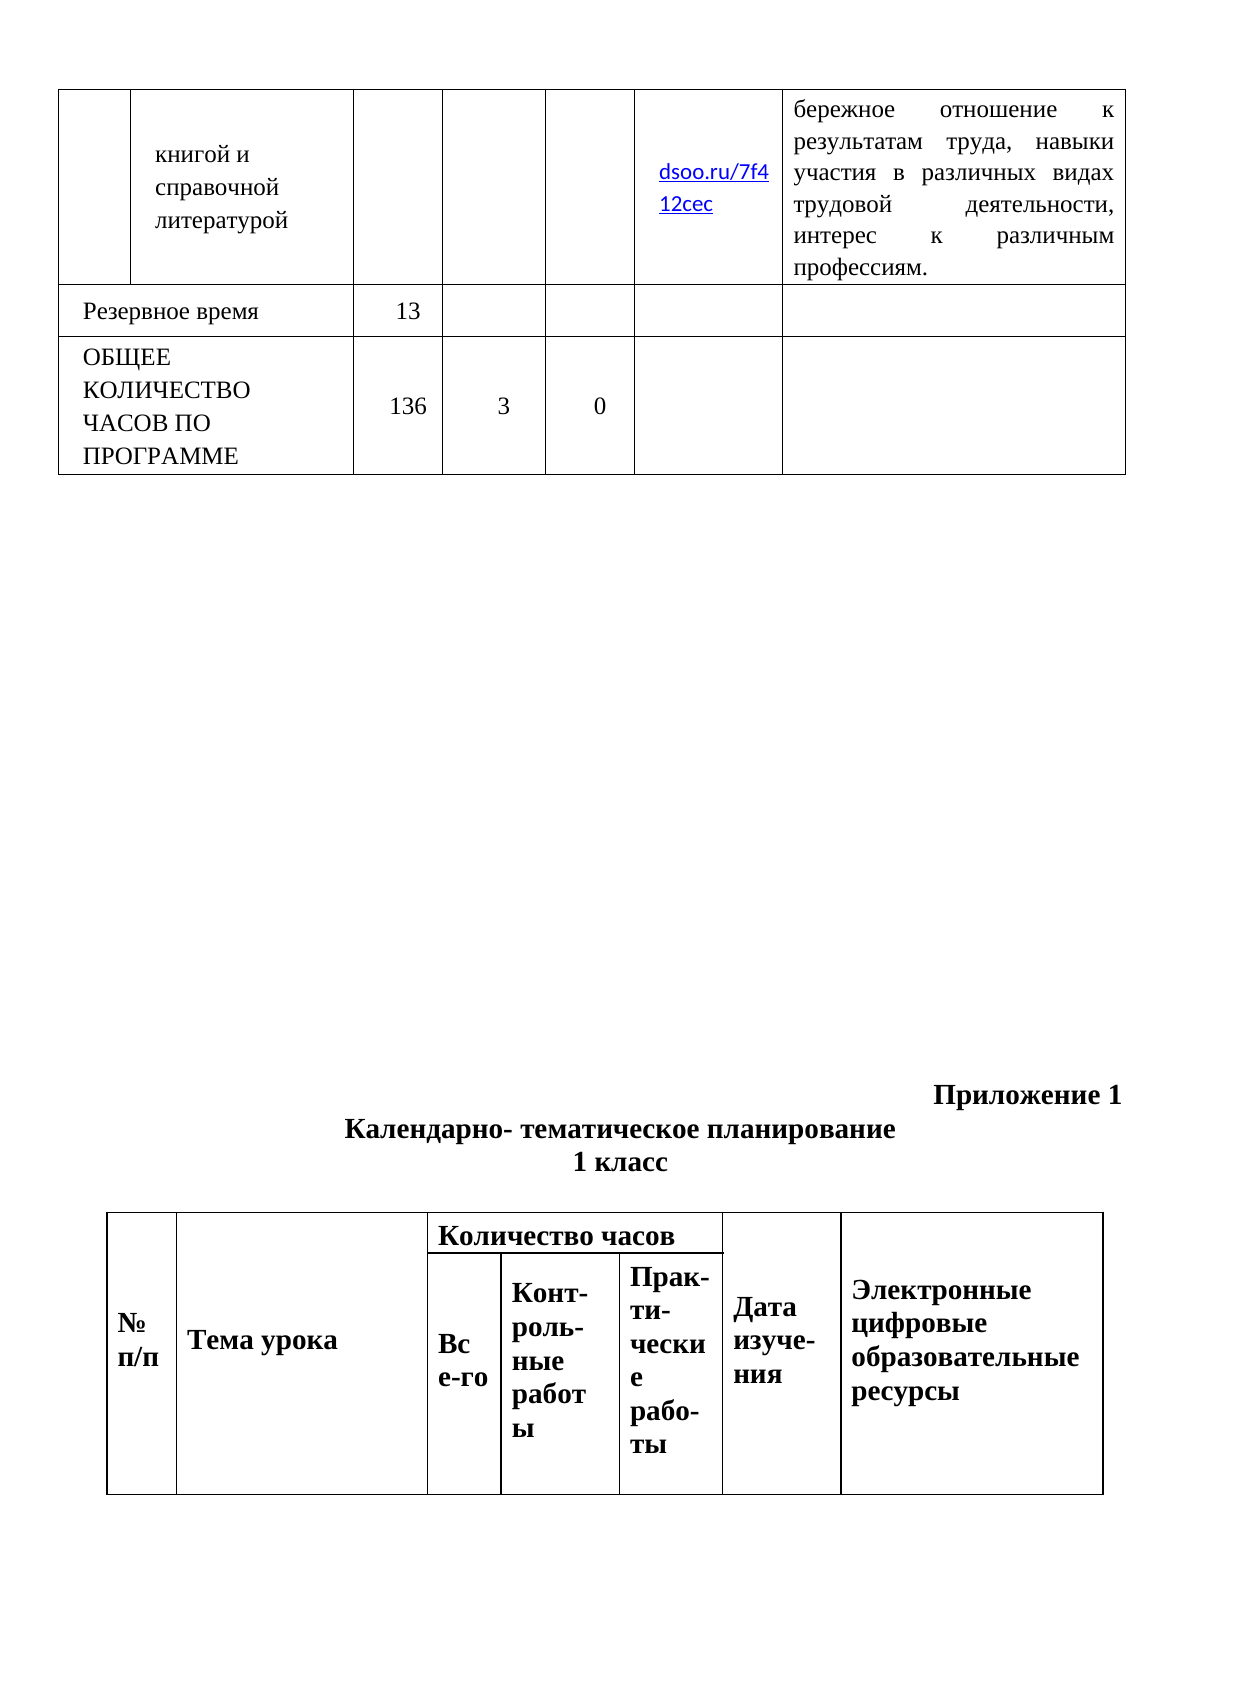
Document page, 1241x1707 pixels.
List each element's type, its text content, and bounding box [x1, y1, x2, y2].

table_cell 3 [443, 337, 545, 474]
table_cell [635, 90, 782, 283]
text 1 класс [118, 1144, 1122, 1178]
table_header Дата изуче-ния [723, 1213, 840, 1493]
table_cell [635, 285, 782, 336]
table_cell 13 [354, 285, 442, 336]
table_cell 15 [59, 90, 130, 283]
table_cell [131, 90, 353, 283]
table_header Количество часов [428, 1213, 722, 1252]
table_cell [783, 337, 1125, 474]
table_header Тема урока [177, 1213, 427, 1493]
table_cell [443, 285, 545, 336]
table_header Электронные цифровые образовательные ресурсы [842, 1213, 1102, 1493]
table_cell Резервное время [59, 285, 353, 336]
text Календарно- тематическое планирование [118, 1111, 1122, 1144]
table_header № п/п [108, 1213, 176, 1493]
table_cell [783, 285, 1125, 336]
table_cell Конт-роль-ные работы [502, 1254, 619, 1493]
table_cell Прак-ти-ческие рабо-ты [620, 1254, 722, 1493]
table_cell [635, 337, 782, 474]
table_cell [546, 285, 634, 336]
table_cell ОБЩЕЕ КОЛИЧЕСТВО ЧАСОВ ПО ПРОГРАММЕ [59, 337, 353, 474]
table_cell 136 [354, 337, 442, 474]
table_cell 0 [546, 337, 634, 474]
text Приложение 1 [118, 1077, 1122, 1111]
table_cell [783, 90, 1125, 283]
table_cell 2 [443, 90, 545, 283]
table_cell [546, 90, 634, 283]
table_cell Все-го [428, 1254, 500, 1493]
table_cell 7 [354, 90, 442, 283]
